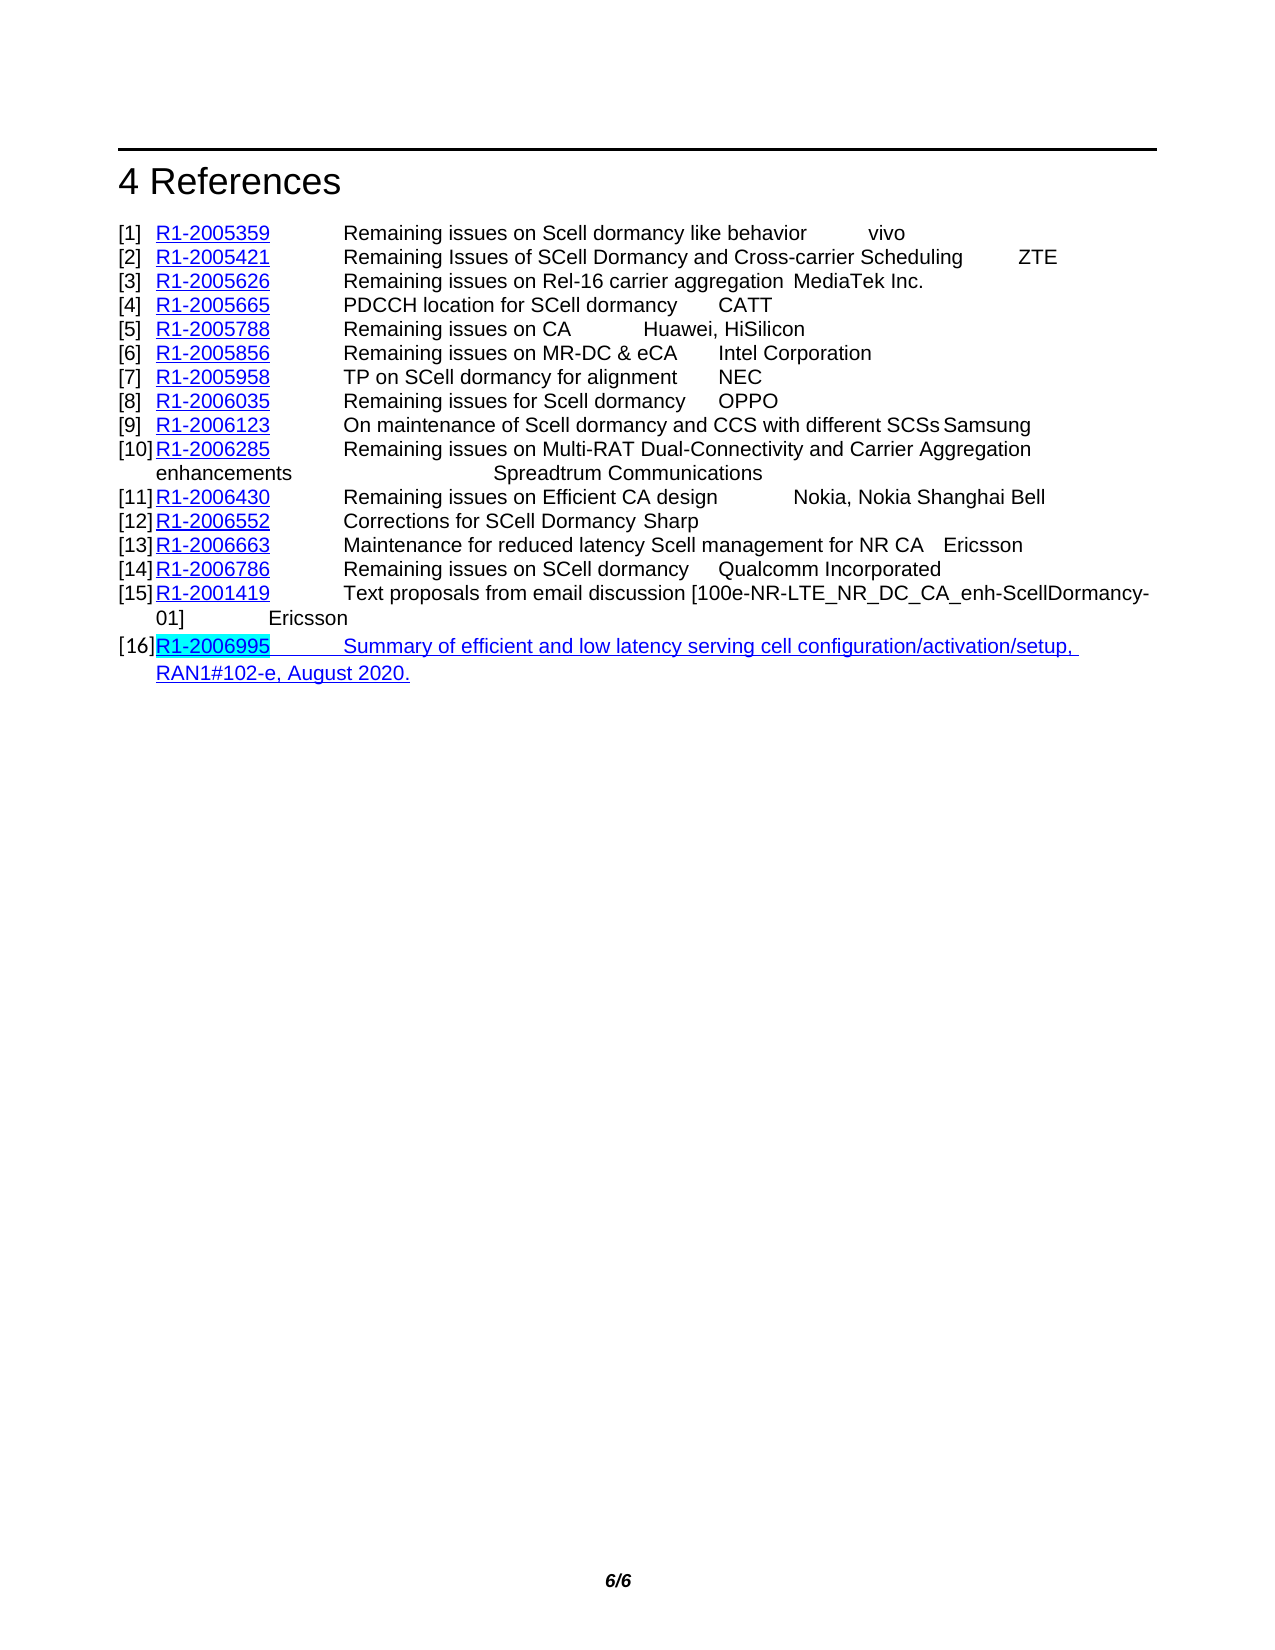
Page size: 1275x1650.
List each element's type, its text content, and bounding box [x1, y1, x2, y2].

list R1-2001419 Text proposals from email discussion [100e-NR-LTE_NR_DC_CA_enh-ScellDormancy-01] Ericsson [118, 580, 1157, 630]
list R1-2006786 Remaining issues on SCell dormancy Qualcomm Incorporated [118, 556, 1157, 580]
list R1-2005421 Remaining Issues of SCell Dormancy and Cross-carrier Scheduling ZTE [118, 245, 1157, 269]
list R1-2006552 Corrections for SCell Dormancy Sharp [118, 508, 1157, 532]
subtitle 4 References [118, 151, 1157, 202]
list R1-2006663 Maintenance for reduced latency Scell management for NR CA Ericsson [118, 532, 1157, 556]
list R1-2005359 Remaining issues on Scell dormancy like behavior vivo [118, 221, 1157, 245]
list R1-2006035 Remaining issues for Scell dormancy OPPO [118, 389, 1157, 413]
list R1-2005856 Remaining issues on MR-DC & eCA Intel Corporation [118, 341, 1157, 365]
list R1-2006995 Summary of efficient and low latency serving cell configuration/activation/setup, RAN1#102-e, August 2020. [118, 631, 1157, 685]
list R1-2005788 Remaining issues on CA Huawei, HiSilicon [118, 317, 1157, 341]
list R1-2005665 PDCCH location for SCell dormancy CATT [118, 293, 1157, 317]
list R1-2006430 Remaining issues on Efficient CA design Nokia, Nokia Shanghai Bell [118, 484, 1157, 508]
list R1-2005958 TP on SCell dormancy for alignment NEC [118, 365, 1157, 389]
list R1-2005626 Remaining issues on Rel-16 carrier aggregation MediaTek Inc. [118, 269, 1157, 293]
list R1-2006285 Remaining issues on Multi-RAT Dual-Connectivity and Carrier Aggregation enhancements Spreadtrum Communications [118, 437, 1157, 484]
list R1-2006123 On maintenance of Scell dormancy and CCS with different SCSs Samsung [118, 413, 1157, 437]
